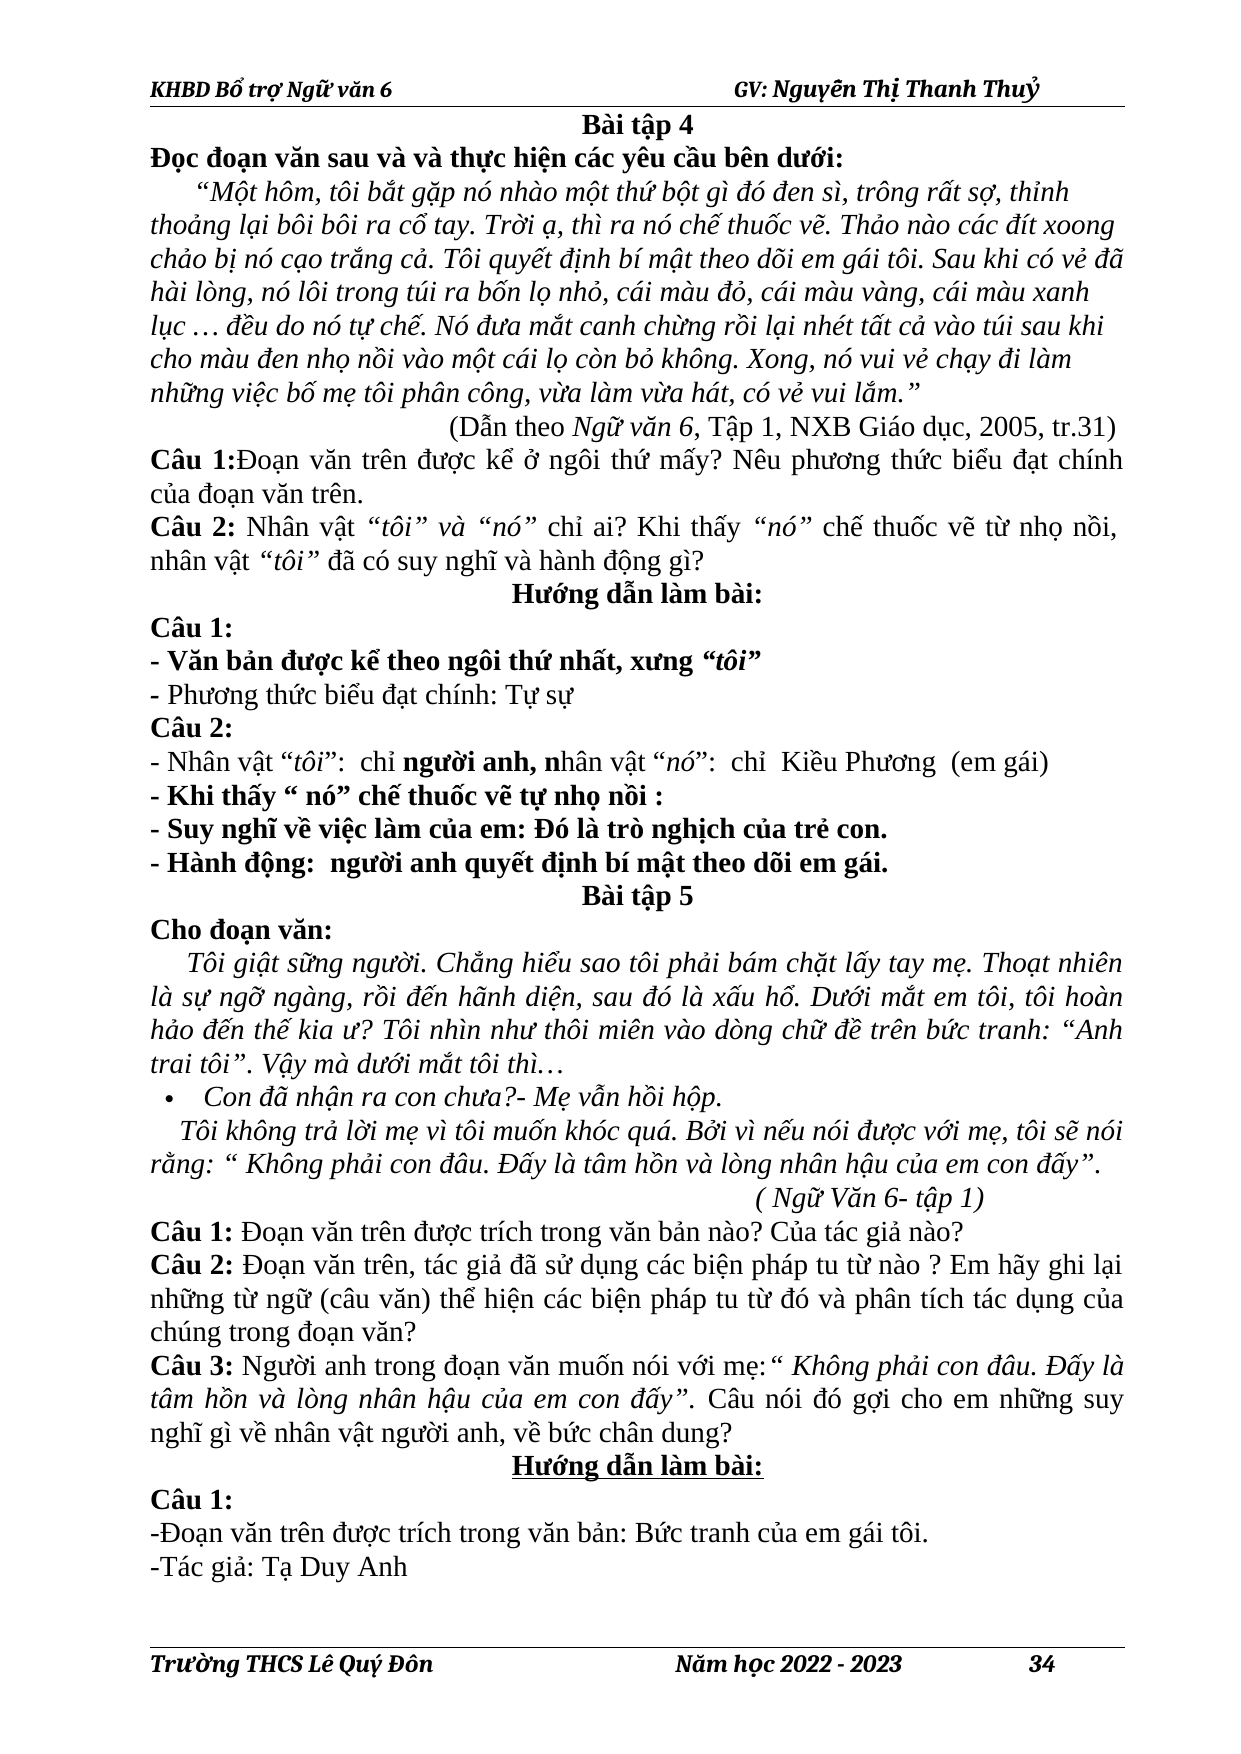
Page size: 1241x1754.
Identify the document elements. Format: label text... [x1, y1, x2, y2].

text Câu 2: Đoạn văn trên, tác giả đã sử dụng các biện pháp tu từ nào ? Em hãy ghi lại những từ ngữ (câu văn) thể hiện các biện pháp tu từ đó và phân tích tác dụng của chúng trong đoạn văn? [150, 1247, 1125, 1348]
text - Khi thấy “ nó” chế thuốc vẽ tự nhọ nồi : [150, 778, 1125, 811]
text Bài tập 5 [150, 878, 1125, 912]
text Câu 1: [150, 1482, 1125, 1516]
text -Đoạn văn trên được trích trong văn bản: Bức tranh của em gái tôi. [150, 1516, 1125, 1549]
text Câu 1: [150, 610, 1125, 643]
text Đọc đoạn văn sau và và thực hiện các yêu cầu bên dưới: [150, 140, 1125, 174]
text Cho đoạn văn: [150, 912, 1125, 945]
text “Một hôm, tôi bắt gặp nó nhào một thứ bột gì đó đen sì, trông rất sợ, thỉnh thoảng lại bôi bôi ra cổ tay. Trời ạ, thì ra nó chế thuốc vẽ. Thảo nào các đít xoong chảo bị nó cạo trắng cả. Tôi quyết định bí mật theo dõi em gái tôi. Sau khi có vẻ đã hài lòng, nó lôi trong túi ra bốn lọ nhỏ, cái màu đỏ, cái màu vàng, cái màu xanh lục … đều do nó tự chế. Nó đưa mắt canh chừng rồi lại nhét tất cả vào túi sau khi cho màu đen nhọ nồi vào một cái lọ còn bỏ không. Xong, nó vui vẻ chạy đi làm những việc bố mẹ tôi phân công, vừa làm vừa hát, có vẻ vui lắm.” (Dẫn theo Ngữ văn 6, Tập 1, NXB Giáo dục, 2005, tr.31) [150, 174, 1125, 442]
text Tôi không trả lời mẹ vì tôi muốn khóc quá. Bởi vì nếu nói được với mẹ, tôi sẽ nói rằng: “ Không phải con đâu. Đấy là tâm hồn và lòng nhân hậu của em con đấy”. [150, 1113, 1125, 1180]
text Câu 2: [150, 711, 1125, 744]
text Tôi giật sững người. Chẳng hiểu sao tôi phải bám chặt lấy tay mẹ. Thoạt nhiên là sự ngỡ ngàng, rồi đến hãnh diện, sau đó là xấu hổ. Dưới mắt em tôi, tôi hoàn hảo đến thế kia ư? Tôi nhìn như thôi miên vào dòng chữ đề trên bức tranh: “Anh trai tôi”. Vậy mà dưới mắt tôi thì… [150, 945, 1125, 1079]
text - Nhân vật “tôi”: chỉ người anh, nhân vật “nó”: chỉ Kiều Phương (em gái) [150, 744, 1125, 778]
text - Phương thức biểu đạt chính: Tự sự [150, 677, 1125, 711]
text Câu 1: Đoạn văn trên được trích trong văn bản nào? Của tác giả nào? [150, 1214, 1125, 1247]
text ( Ngữ Văn 6- tập 1) [150, 1180, 1125, 1214]
text Bài tập 4 [150, 107, 1125, 140]
text Hướng dẫn làm bài: [150, 1448, 1125, 1482]
list Con đã nhận ra con chưa?- Mẹ vẫn hồi hộp. [166, 1079, 1125, 1113]
text - Hành động: người anh quyết định bí mật theo dõi em gái. [150, 845, 1125, 878]
text - Suy nghĩ về việc làm của em: Đó là trò nghịch của trẻ con. [150, 811, 1125, 845]
text Câu 2: Nhân vật “tôi” và “nó” chỉ ai? Khi thấy “nó” chế thuốc vẽ từ nhọ nồi, nhân vật “tôi” đã có suy nghĩ và hành động gì? [150, 509, 1125, 576]
text -Tác giả: Tạ Duy Anh [150, 1549, 1125, 1583]
text Câu 3: Người anh trong đoạn văn muốn nói với mẹ:“ Không phải con đâu. Đấy là tâm hồn và lòng nhân hậu của em con đấy”. Câu nói đó gợi cho em những suy nghĩ gì về nhân vật người anh, về bức chân dung? [150, 1348, 1125, 1448]
text Câu 1:Đoạn văn trên được kể ở ngôi thứ mấy? Nêu phương thức biểu đạt chính của đoạn văn trên. [150, 442, 1125, 509]
text - Văn bản được kể theo ngôi thứ nhất, xưng “tôi” [150, 643, 1125, 677]
text Hướng dẫn làm bài: [150, 576, 1125, 610]
